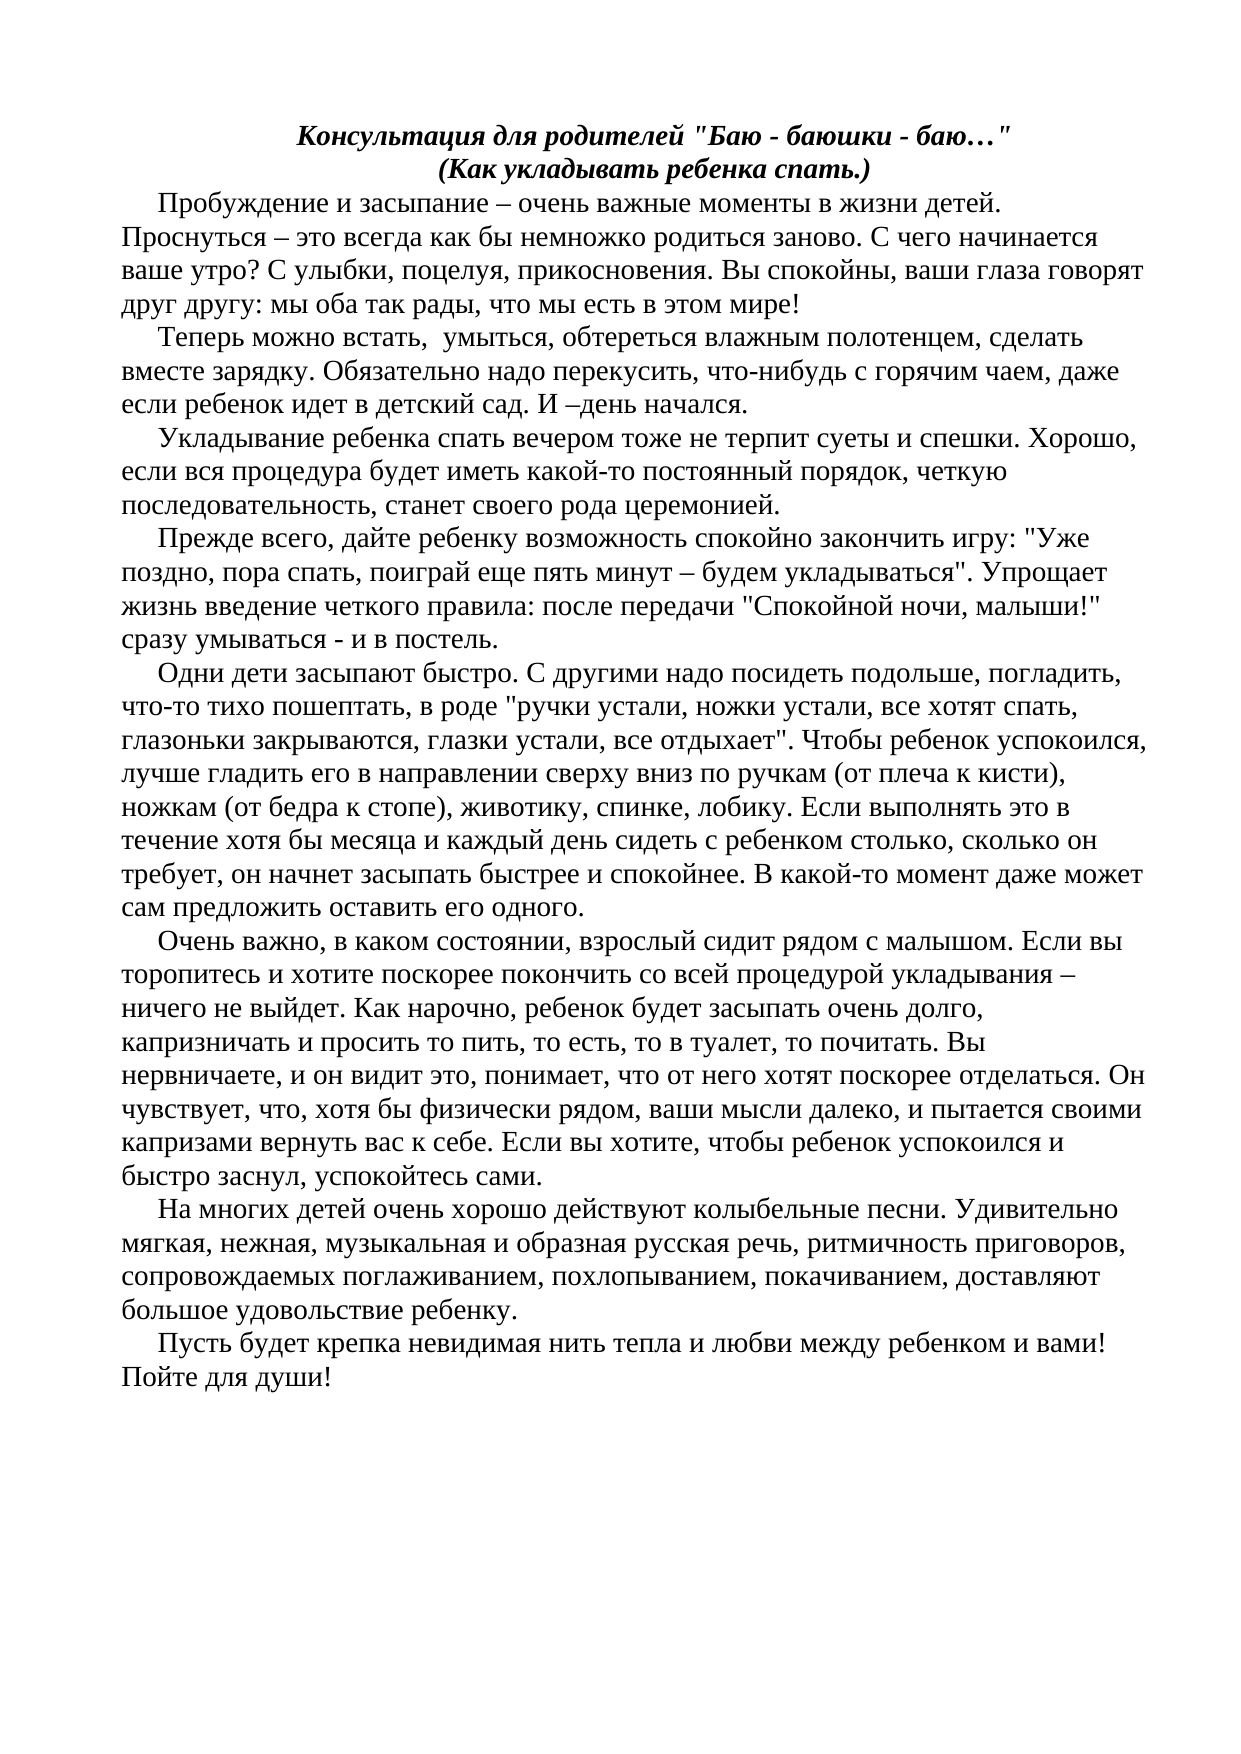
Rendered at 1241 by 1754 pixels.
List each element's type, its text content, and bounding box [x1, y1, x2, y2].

text Пусть будет крепка невидимая нить тепла и любви между ребенком и вами! Пойте для души! [121, 1326, 1152, 1393]
text Очень важно, в каком состоянии, взрослый сидит рядом с малышом. Если вы торопитесь и хотите поскорее покончить со всей процедурой укладывания – ничего не выйдет. Как нарочно, ребенок будет засыпать очень долго, капризничать и просить то пить, то есть, то в туалет, то почитать. Вы нервничаете, и он видит это, понимает, что от него хотят поскорее отделаться. Он чувствует, что, хотя бы физически рядом, ваши мысли далеко, и пытается своими капризами вернуть вас к себе. Если вы хотите, чтобы ребенок успокоился и быстро заснул, успокойтесь сами. [121, 923, 1152, 1191]
text Прежде всего, дайте ребенку возможность спокойно закончить игру: "Уже поздно, пора спать, поиграй еще пять минут – будем укладываться". Упрощает жизнь введение четкого правила: после передачи "Спокойной ночи, малыши!" сразу умываться - и в постель. [121, 521, 1152, 655]
text Теперь можно встать, умыться, обтереться влажным полотенцем, сделать вместе зарядку. Обязательно надо перекусить, что-нибудь с горячим чаем, даже если ребенок идет в детский сад. И –день начался. [121, 319, 1152, 420]
text Пробуждение и засыпание – очень важные моменты в жизни детей. Проснуться – это всегда как бы немножко родиться заново. С чего начинается ваше утро? С улыбки, поцелуя, прикосновения. Вы спокойны, ваши глаза говорят друг другу: мы оба так рады, что мы есть в этом мире! [121, 185, 1152, 319]
text (Как укладывать ребенка спать.) [121, 152, 1152, 185]
text Одни дети засыпают быстро. С другими надо посидеть подольше, погладить, что-то тихо пошептать, в роде "ручки устали, ножки устали, все хотят спать, глазоньки закрываются, глазки устали, все отдыхает". Чтобы ребенок успокоился, лучше гладить его в направлении сверху вниз по ручкам (от плеча к кисти), ножкам (от бедра к стопе), животику, спинке, лобику. Если выполнять это в течение хотя бы месяца и каждый день сидеть с ребенком столько, сколько он требует, он начнет засыпать быстрее и спокойнее. В какой-то момент даже может сам предложить оставить его одного. [121, 655, 1152, 923]
text На многих детей очень хорошо действуют колыбельные песни. Удивительно мягкая, нежная, музыкальная и образная русская речь, ритмичность приговоров, сопровождаемых поглаживанием, похлопыванием, покачиванием, доставляют большое удовольствие ребенку. [121, 1191, 1152, 1326]
text Консультация для родителей "Баю - баюшки - баю…" [121, 118, 1152, 152]
text Укладывание ребенка спать вечером тоже не терпит суеты и спешки. Хорошо, если вся процедура будет иметь какой-то постоянный порядок, четкую последовательность, станет своего рода церемонией. [121, 420, 1152, 521]
